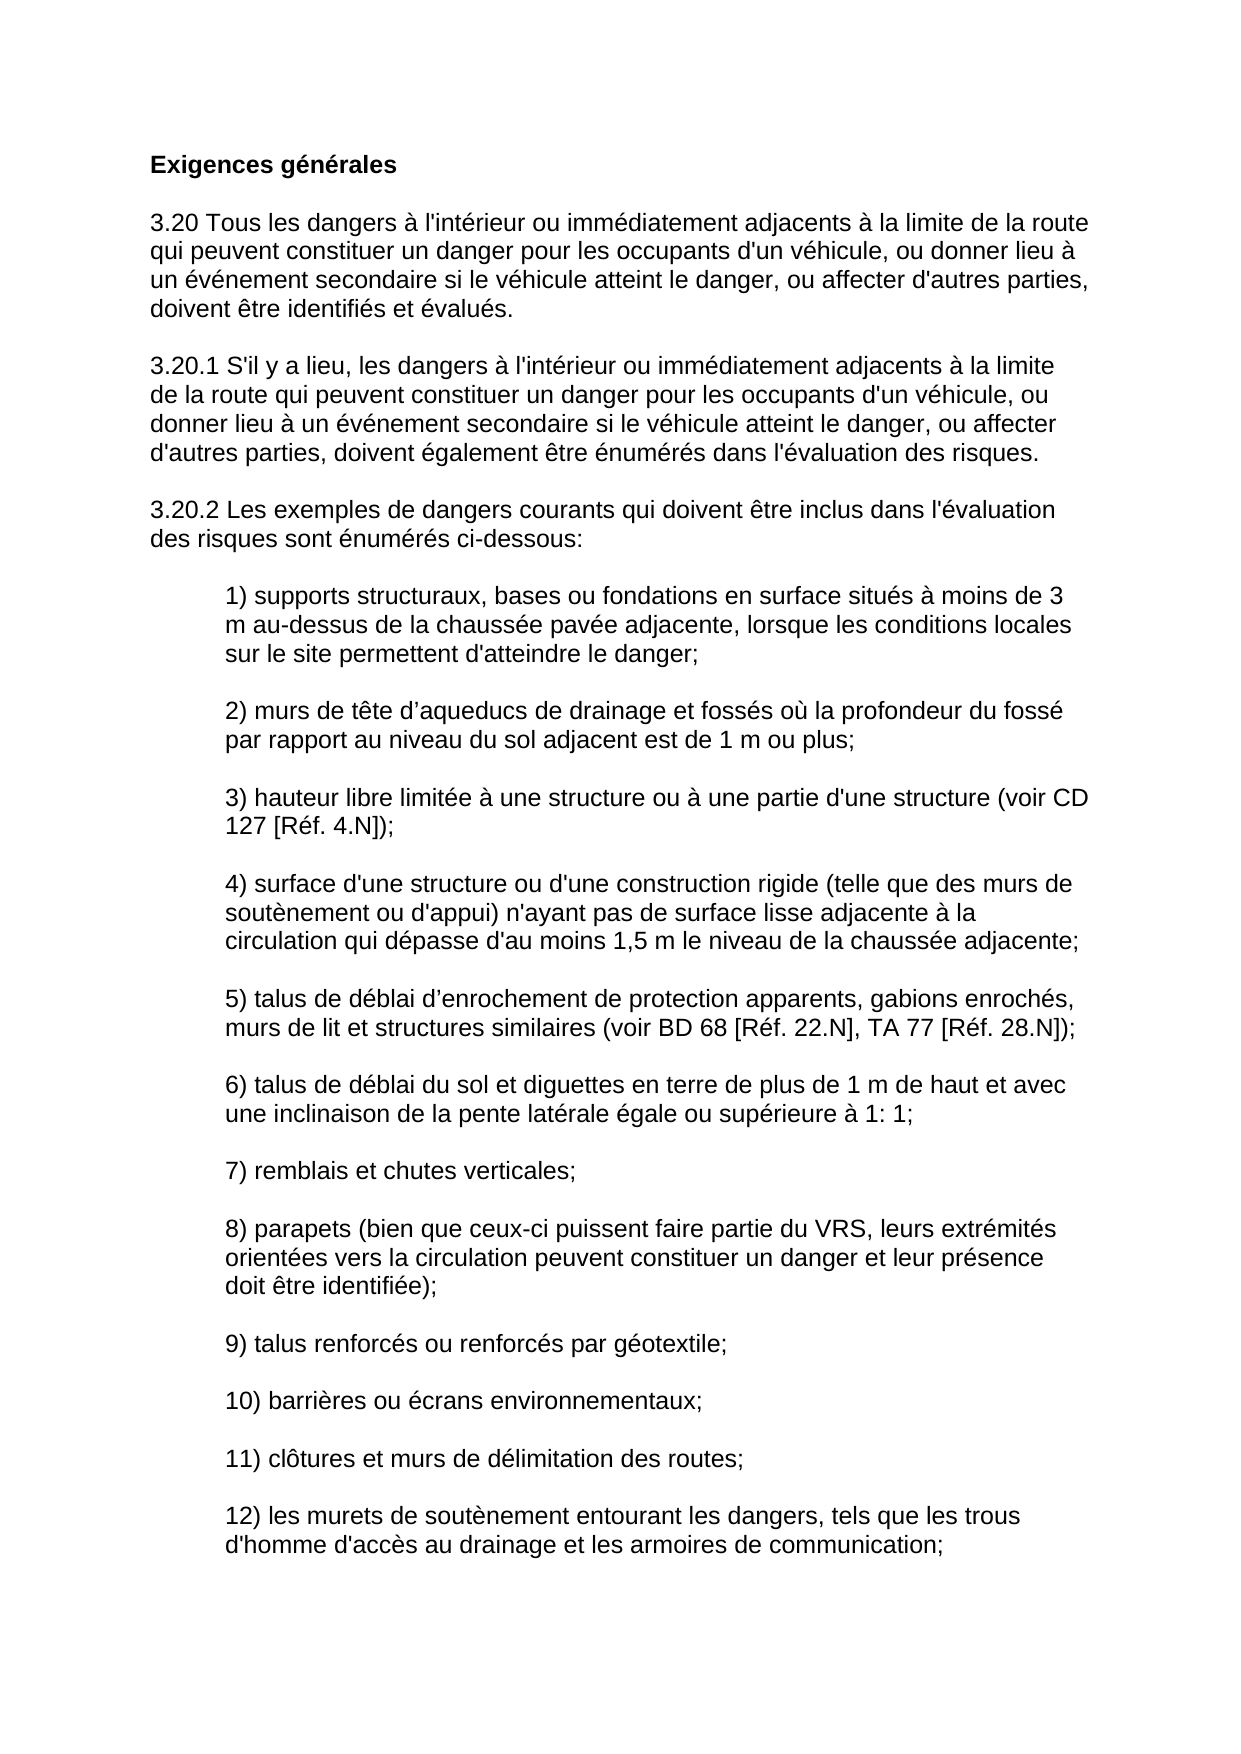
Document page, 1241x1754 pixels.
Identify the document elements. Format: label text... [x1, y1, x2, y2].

text 1) supports structuraux, bases ou fondations en surface situés à moins de 3 m au-dessus de la chaussée pavée adjacente, lorsque les conditions locales sur le site permettent d'atteindre le danger; [225, 581, 1090, 667]
text 6) talus de déblai du sol et diguettes en terre de plus de 1 m de haut et avec une inclinaison de la pente latérale égale ou supérieure à 1: 1; [225, 1070, 1090, 1127]
subtitle Exigences générales [150, 150, 1090, 179]
text 12) les murets de soutènement entourant les dangers, tels que les trous d'homme d'accès au drainage et les armoires de communication; [225, 1501, 1090, 1559]
text 8) parapets (bien que ceux-ci puissent faire partie du VRS, leurs extrémités orientées vers la circulation peuvent constituer un danger et leur présence doit être identifiée); [225, 1214, 1090, 1300]
text 2) murs de tête d’aqueducs de drainage et fossés où la profondeur du fossé par rapport au niveau du sol adjacent est de 1 m ou plus; [225, 696, 1090, 754]
text 5) talus de déblai d’enrochement de protection apparents, gabions enrochés, murs de lit et structures similaires (voir BD 68 [Réf. 22.N], TA 77 [Réf. 28.N]); [225, 984, 1090, 1041]
text 3.20.2 Les exemples de dangers courants qui doivent être inclus dans l'évaluation des risques sont énumérés ci-dessous: [150, 495, 1090, 552]
text 4) surface d'une structure ou d'une construction rigide (telle que des murs de soutènement ou d'appui) n'ayant pas de surface lisse adjacente à la circulation qui dépasse d'au moins 1,5 m le niveau de la chaussée adjacente; [225, 869, 1090, 955]
text 3.20 Tous les dangers à l'intérieur ou immédiatement adjacents à la limite de la route qui peuvent constituer un danger pour les occupants d'un véhicule, ou donner lieu à un événement secondaire si le véhicule atteint le danger, ou affecter d'autres parties, doivent être identifiés et évalués. [150, 207, 1090, 322]
text 3) hauteur libre limitée à une structure ou à une partie d'une structure (voir CD 127 [Réf. 4.N]); [225, 782, 1090, 840]
text 10) barrières ou écrans environnementaux; [225, 1386, 1090, 1415]
text 11) clôtures et murs de délimitation des routes; [225, 1444, 1090, 1472]
text 9) talus renforcés ou renforcés par géotextile; [225, 1329, 1090, 1357]
text 7) remblais et chutes verticales; [225, 1156, 1090, 1185]
text 3.20.1 S'il y a lieu, les dangers à l'intérieur ou immédiatement adjacents à la limite de la route qui peuvent constituer un danger pour les occupants d'un véhicule, ou donner lieu à un événement secondaire si le véhicule atteint le danger, ou affecter d'autres parties, doivent également être énumérés dans l'évaluation des risques. [150, 351, 1090, 466]
